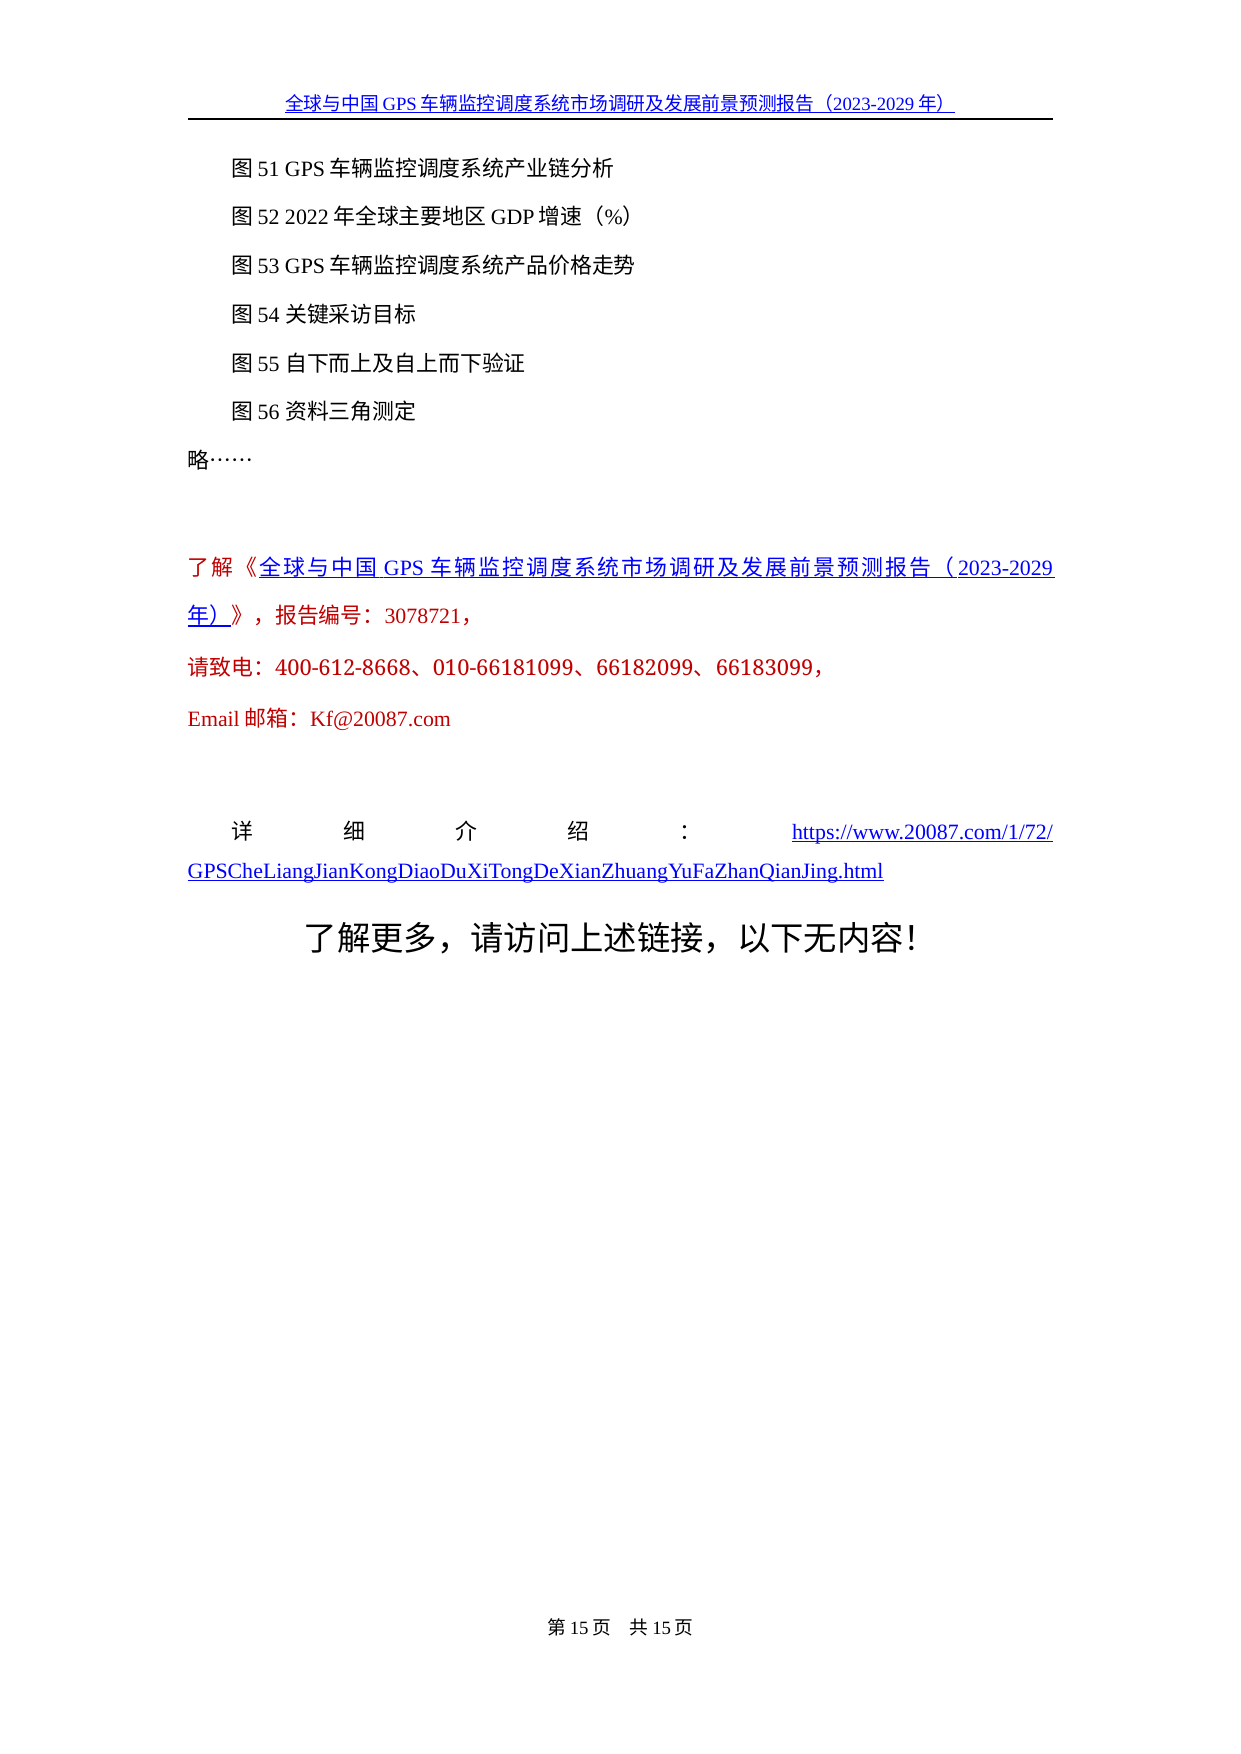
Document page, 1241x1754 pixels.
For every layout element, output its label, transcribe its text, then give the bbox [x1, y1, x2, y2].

text 了解《全球与中国GPS车辆监控调度系统市场调研及发展前景预测报告（2023-2029年）》，报告编号：3078721， [187, 549, 1053, 630]
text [187, 150, 1053, 475]
text Email邮箱：Kf@20087.com [187, 701, 1053, 733]
text 详细介绍：https://www.20087.com/1/72/GPSCheLiangJianKongDiaoDuXiTongDeXianZhuangYuFaZhanQianJing.html [187, 814, 1053, 887]
title 了解更多，请访问上述链接，以下无内容！ [187, 903, 1053, 968]
text 请致电：400-612-8668、010-66181099、66182099、66183099， [187, 649, 1053, 682]
